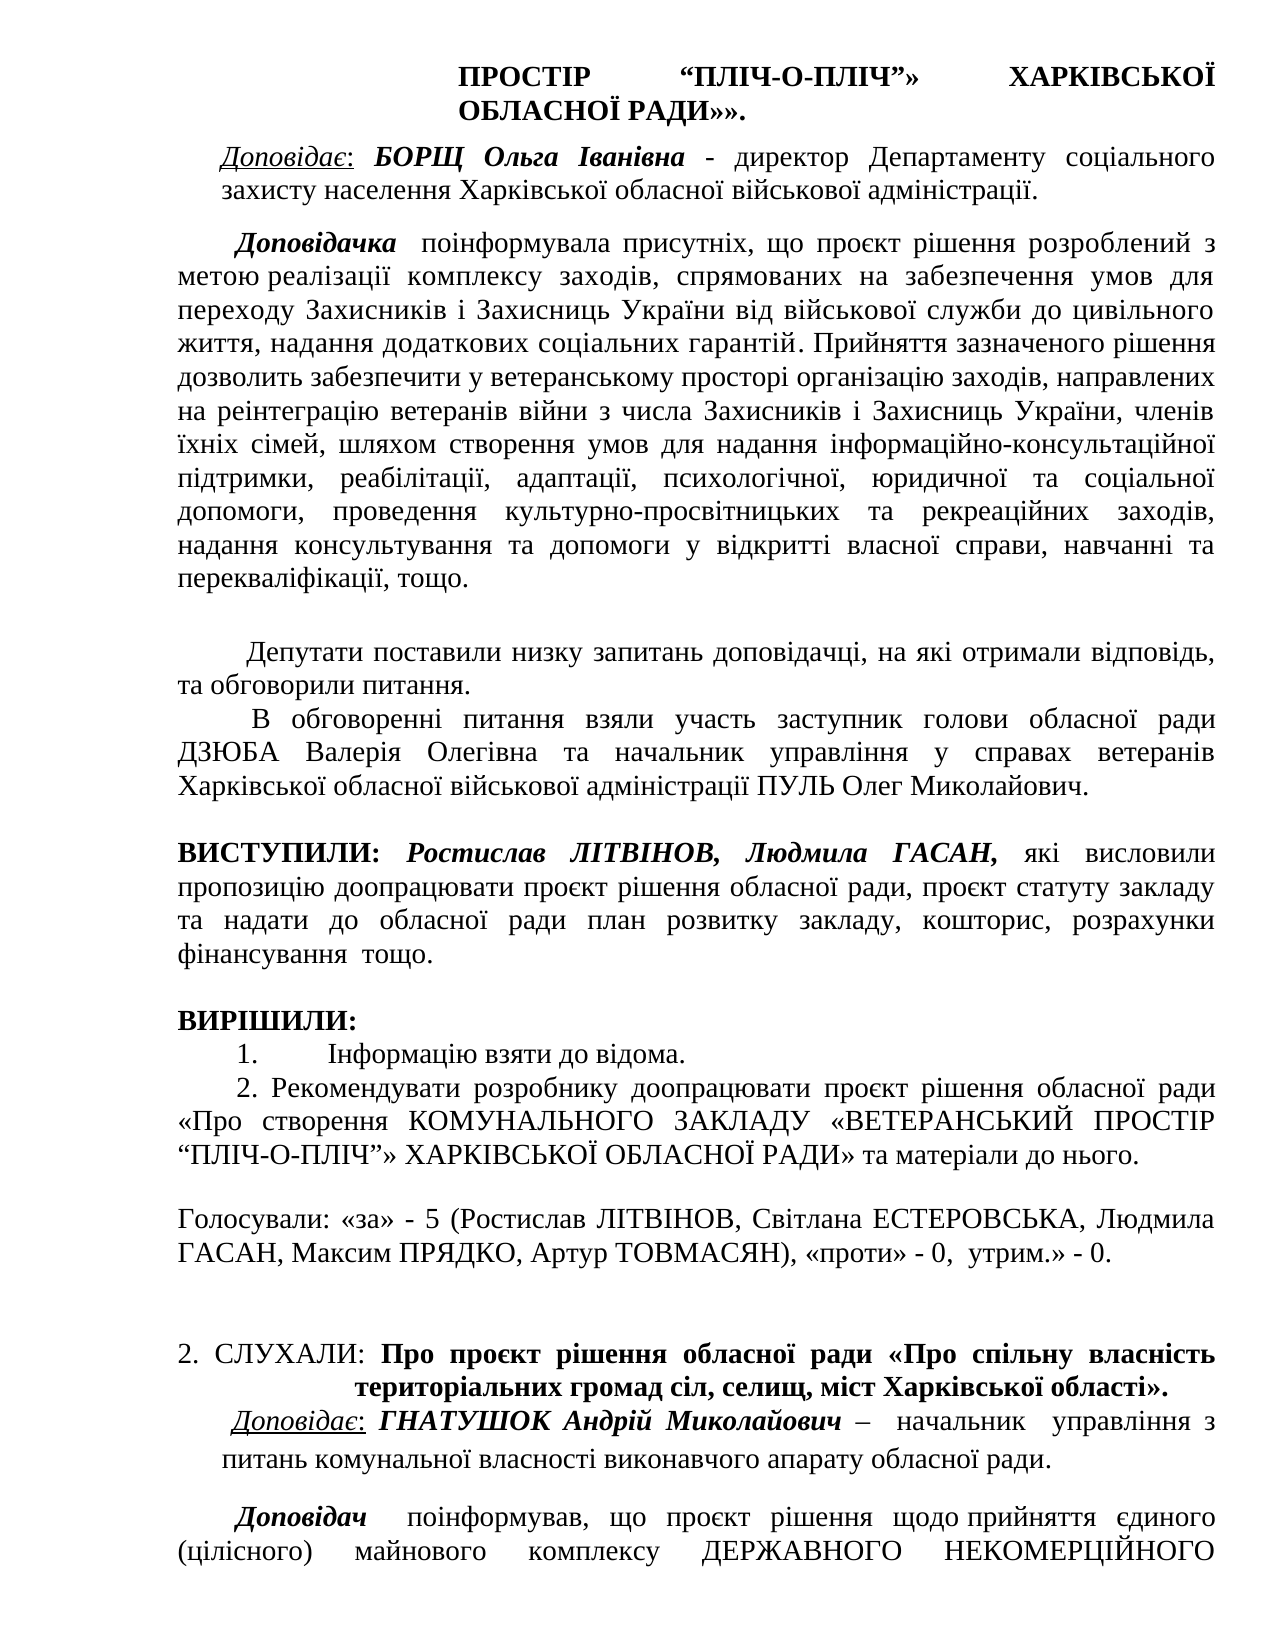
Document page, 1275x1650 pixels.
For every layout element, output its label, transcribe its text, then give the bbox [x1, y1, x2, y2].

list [177, 59, 1216, 126]
text 2. СЛУХАЛИ: Про проєкт рішення обласної ради «Про спільну власність територіальних громад сіл, селищ, міст Харківської області». [177, 1336, 1216, 1403]
text Доповідає: БОРЩ Ольга Іванівна - директор Департаменту соціального захисту населення Харківської обласної військової адміністрації. [221, 139, 1216, 206]
text ВИРІШИЛИ: [177, 1003, 1216, 1036]
text ВИСТУПИЛИ: Ростислав ЛІТВІНОВ, Людмила ГАСАН, які висловили пропозицію доопрацювати проєкт рішення обласної ради, проєкт статуту закладу та надати до обласної ради план розвитку закладу, кошторис, розрахунки фінансування тощо. [177, 835, 1216, 969]
list Інформацію взяти до відома. [177, 1036, 1216, 1070]
text 2. Рекомендувати розробнику доопрацювати проєкт рішення обласної ради «Про створення КОМУНАЛЬНОГО ЗАКЛАДУ «ВЕТЕРАНСЬКИЙ ПРОСТІР “ПЛІЧ-О-ПЛІЧ”» ХАРКІВСЬКОЇ ОБЛАСНОЇ РАДИ» та матеріали до нього. [177, 1070, 1216, 1171]
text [177, 1499, 1216, 1566]
text Голосували: «за» - 5 (Ростислав ЛІТВІНОВ, Світлана ЕСТЕРОВСЬКА, Людмила ГАСАН, Максим ПРЯДКО, Артур ТОВМАСЯН), «проти» - 0, утрим.» - 0. [177, 1202, 1216, 1269]
text В обговоренні питання взяли участь заступник голови обласної ради ДЗЮБА Валерія Олегівна та начальник управління у справах ветеранів Харківської обласної військової адміністрації ПУЛЬ Олег Миколайович. [177, 701, 1216, 802]
text Доповідачка поінформувала присутніх, що проєкт рішення розроблений з метою реалізації комплексу заходів, спрямованих на забезпечення умов для переходу Захисників і Захисниць України від військової служби до цивільного життя, надання додаткових соціальних гарантій. Прийняття зазначеного рішення дозволить забезпечити у ветеранському просторі організацію заходів, направлених на реінтеграцію ветеранів війни з числа Захисників і Захисниць України, членів їхніх сімей, шляхом створення умов для надання інформаційно-консультаційної підтримки, реабілітації, адаптації, психологічної, юридичної та соціальної допомоги, проведення культурно-просвітницьких та рекреаційних заходів, надання консультування та допомоги у відкритті власної справи, навчанні та перекваліфікації, тощо. [177, 225, 1216, 594]
text Депутати поставили низку запитань доповідачці, на які отримали відповідь, та обговорили питання. [177, 634, 1216, 701]
text Доповідає: ГНАТУШОК Андрій Миколайович – начальник управління з питань комунальної власності виконавчого апарату обласної ради. [222, 1403, 1216, 1475]
